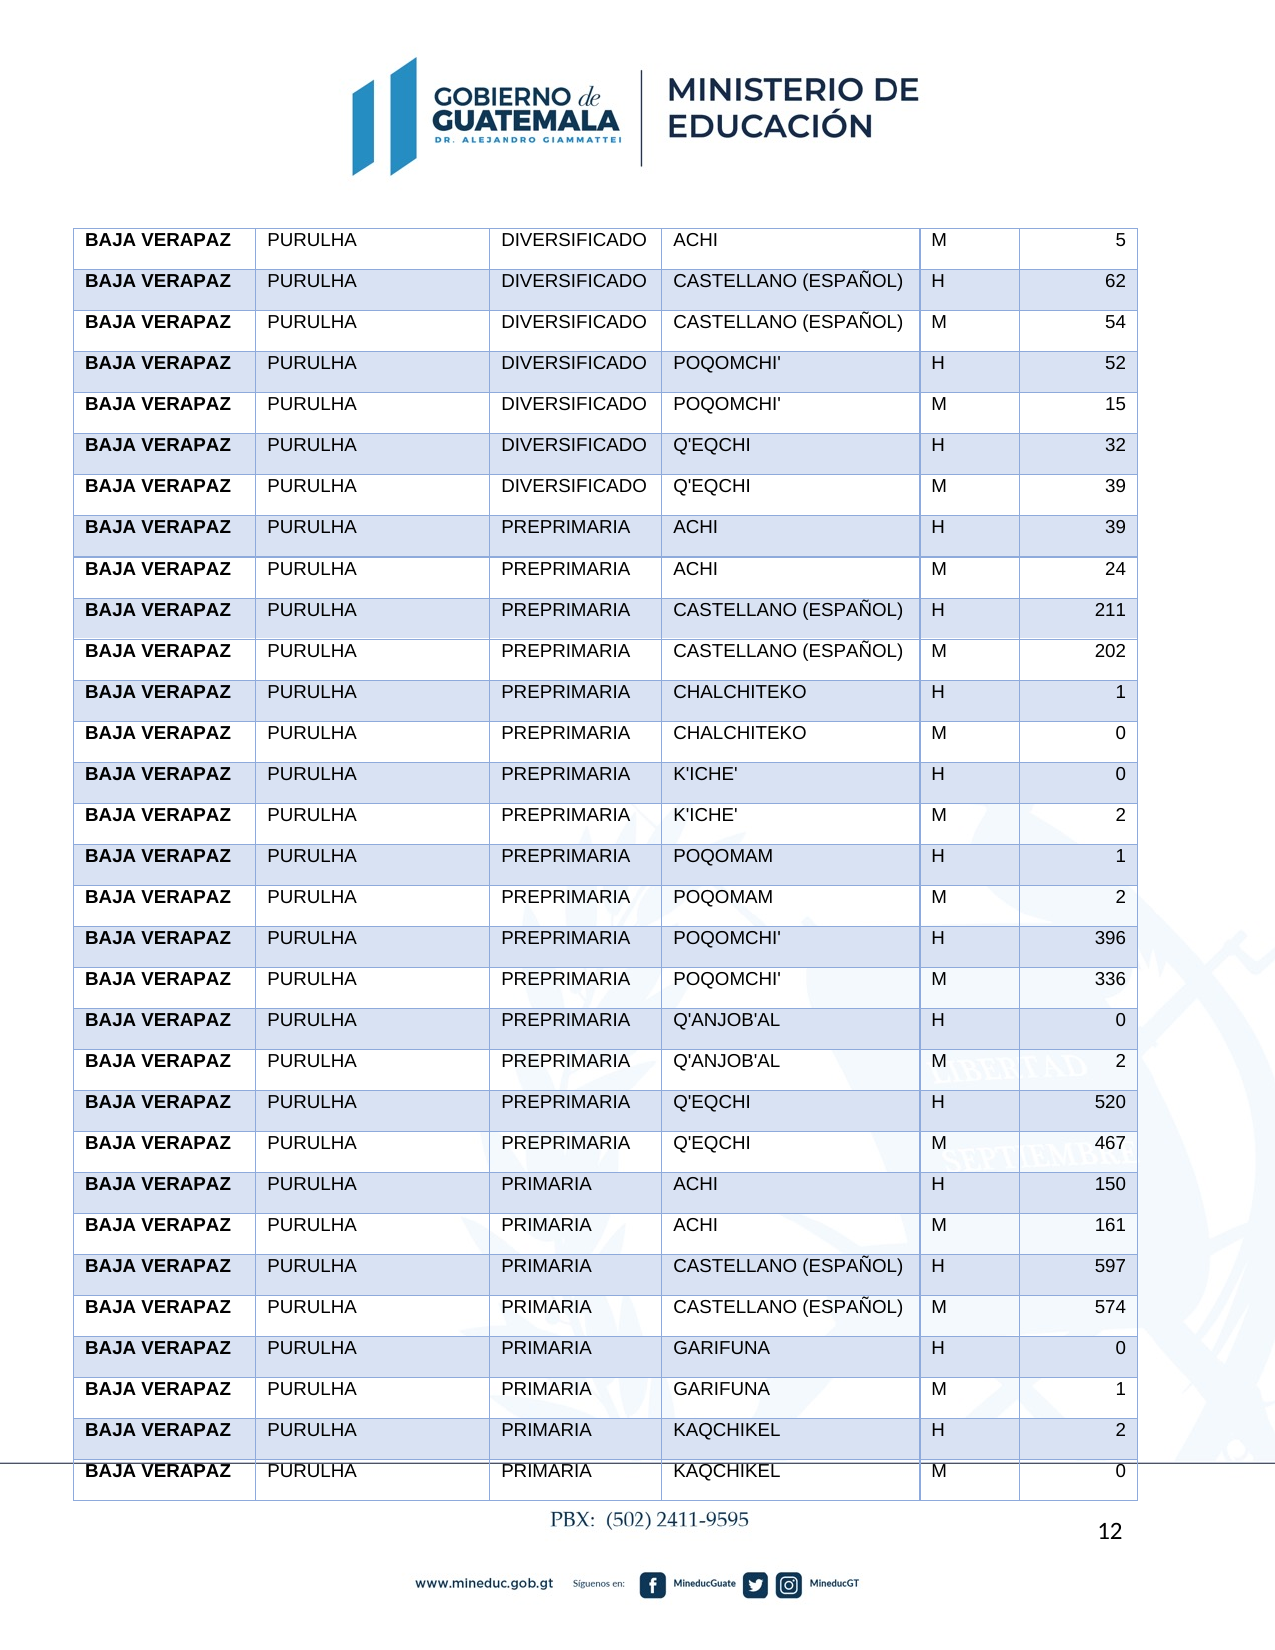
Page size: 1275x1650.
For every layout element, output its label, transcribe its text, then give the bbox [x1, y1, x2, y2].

table_cell 54 [1020, 311, 1137, 351]
table_cell BAJA VERAPAZ [74, 1419, 255, 1459]
table_cell PURULHA [256, 763, 489, 803]
table_cell 1 [1020, 1378, 1137, 1418]
table_cell 2 [1020, 886, 1137, 926]
table_cell PURULHA [256, 516, 489, 556]
table_cell DIVERSIFICADO [490, 352, 661, 392]
table_cell PURULHA [256, 475, 489, 515]
table_cell PREPRIMARIA [490, 886, 661, 926]
table_cell 396 [1020, 927, 1137, 967]
table_cell POQOMCHI' [662, 968, 919, 1008]
table_cell H [921, 1173, 1019, 1213]
table_cell CASTELLANO (ESPAÑOL) [662, 311, 919, 351]
table_cell Q'ANJOB'AL [662, 1009, 919, 1049]
table_cell PREPRIMARIA [490, 927, 661, 967]
table_cell M [921, 1214, 1019, 1254]
table_cell BAJA VERAPAZ [74, 1009, 255, 1049]
table_cell PURULHA [256, 1255, 489, 1295]
table_cell PURULHA [256, 1296, 489, 1336]
table_cell PRIMARIA [490, 1173, 661, 1213]
table_cell M [921, 1132, 1019, 1172]
table_cell PRIMARIA [490, 1337, 661, 1377]
table_cell POQOMCHI' [662, 393, 919, 433]
table_cell H [921, 1419, 1019, 1459]
table_cell BAJA VERAPAZ [74, 393, 255, 433]
table_cell ACHI [662, 1214, 919, 1254]
table_cell PURULHA [256, 927, 489, 967]
table_cell BAJA VERAPAZ [74, 1337, 255, 1377]
table_cell PURULHA [256, 1009, 489, 1049]
table_cell 15 [1020, 393, 1137, 433]
table_cell DIVERSIFICADO [490, 434, 661, 474]
table_cell BAJA VERAPAZ [74, 640, 255, 679]
table_cell PREPRIMARIA [490, 845, 661, 885]
table_cell BAJA VERAPAZ [74, 927, 255, 967]
table_cell M [921, 1296, 1019, 1336]
table_cell M [921, 475, 1019, 515]
table_cell 211 [1020, 599, 1137, 638]
table_cell 2 [1020, 1419, 1137, 1459]
table_cell PREPRIMARIA [490, 640, 661, 679]
table_cell 39 [1020, 475, 1137, 515]
table_cell Q'EQCHI [662, 1132, 919, 1172]
table_cell PRIMARIA [490, 1378, 661, 1418]
table_cell K'ICHE' [662, 804, 919, 844]
table_cell BAJA VERAPAZ [74, 1296, 255, 1336]
table_cell BAJA VERAPAZ [74, 681, 255, 721]
table_cell PRIMARIA [490, 1460, 661, 1500]
table_cell 0 [1020, 722, 1137, 762]
table_cell CASTELLANO (ESPAÑOL) [662, 640, 919, 679]
table_cell M [921, 558, 1019, 597]
table_cell POQOMCHI' [662, 352, 919, 392]
table_cell PREPRIMARIA [490, 599, 661, 638]
table_cell BAJA VERAPAZ [74, 886, 255, 926]
table_cell BAJA VERAPAZ [74, 352, 255, 392]
table_cell CHALCHITEKO [662, 681, 919, 721]
table_cell PURULHA [256, 640, 489, 679]
table_cell H [921, 1255, 1019, 1295]
table_cell BAJA VERAPAZ [74, 968, 255, 1008]
table_cell PREPRIMARIA [490, 1091, 661, 1131]
table_cell POQOMAM [662, 845, 919, 885]
table_cell GARIFUNA [662, 1337, 919, 1377]
table_cell PREPRIMARIA [490, 804, 661, 844]
table_cell CASTELLANO (ESPAÑOL) [662, 599, 919, 638]
table_cell H [921, 1337, 1019, 1377]
table_cell PURULHA [256, 1173, 489, 1213]
table_cell 24 [1020, 558, 1137, 597]
table_cell H [921, 516, 1019, 556]
table_cell BAJA VERAPAZ [74, 1173, 255, 1213]
table_cell M [921, 968, 1019, 1008]
table_cell BAJA VERAPAZ [74, 229, 255, 269]
table_cell BAJA VERAPAZ [74, 558, 255, 597]
table_cell Q'EQCHI [662, 434, 919, 474]
table_cell PREPRIMARIA [490, 763, 661, 803]
table_cell PURULHA [256, 1337, 489, 1377]
table_cell DIVERSIFICADO [490, 270, 661, 310]
table_cell BAJA VERAPAZ [74, 1214, 255, 1254]
table_cell BAJA VERAPAZ [74, 804, 255, 844]
table_cell Q'EQCHI [662, 1091, 919, 1131]
table_cell ACHI [662, 229, 919, 269]
table_cell PURULHA [256, 1132, 489, 1172]
table_cell PRIMARIA [490, 1255, 661, 1295]
table_cell DIVERSIFICADO [490, 229, 661, 269]
table_cell 150 [1020, 1173, 1137, 1213]
table_cell 52 [1020, 352, 1137, 392]
table_cell POQOMCHI' [662, 927, 919, 967]
table_cell ACHI [662, 558, 919, 597]
table_cell PURULHA [256, 558, 489, 597]
table_cell BAJA VERAPAZ [74, 1255, 255, 1295]
table_cell BAJA VERAPAZ [74, 1091, 255, 1131]
table_cell PURULHA [256, 804, 489, 844]
table_cell PURULHA [256, 229, 489, 269]
table_cell H [921, 599, 1019, 638]
table_cell 32 [1020, 434, 1137, 474]
table_cell BAJA VERAPAZ [74, 1460, 255, 1500]
table_cell PURULHA [256, 1378, 489, 1418]
table_cell ACHI [662, 516, 919, 556]
table_cell H [921, 763, 1019, 803]
table_cell PURULHA [256, 352, 489, 392]
table_cell PURULHA [256, 722, 489, 762]
table_cell PURULHA [256, 968, 489, 1008]
table_cell M [921, 804, 1019, 844]
table_cell 39 [1020, 516, 1137, 556]
table_cell Q'ANJOB'AL [662, 1050, 919, 1090]
table_cell BAJA VERAPAZ [74, 1132, 255, 1172]
table_cell BAJA VERAPAZ [74, 1378, 255, 1418]
table_cell 0 [1020, 1460, 1137, 1500]
table_cell 62 [1020, 270, 1137, 310]
table_cell BAJA VERAPAZ [74, 311, 255, 351]
table_cell 0 [1020, 763, 1137, 803]
table_cell KAQCHIKEL [662, 1419, 919, 1459]
table_cell M [921, 1378, 1019, 1418]
table_cell CASTELLANO (ESPAÑOL) [662, 1296, 919, 1336]
table_cell H [921, 352, 1019, 392]
table_cell PURULHA [256, 1050, 489, 1090]
table_cell BAJA VERAPAZ [74, 516, 255, 556]
table_cell POQOMAM [662, 886, 919, 926]
table_cell CHALCHITEKO [662, 722, 919, 762]
table_cell PRIMARIA [490, 1214, 661, 1254]
table_cell H [921, 1009, 1019, 1049]
table_cell PURULHA [256, 1460, 489, 1500]
table_cell PREPRIMARIA [490, 722, 661, 762]
table_cell M [921, 886, 1019, 926]
table_cell PURULHA [256, 393, 489, 433]
table_cell DIVERSIFICADO [490, 475, 661, 515]
table_cell M [921, 640, 1019, 679]
table_cell H [921, 434, 1019, 474]
table_cell 202 [1020, 640, 1137, 679]
table_cell M [921, 722, 1019, 762]
table_cell BAJA VERAPAZ [74, 270, 255, 310]
table_cell BAJA VERAPAZ [74, 722, 255, 762]
table_cell 467 [1020, 1132, 1137, 1172]
table_cell DIVERSIFICADO [490, 311, 661, 351]
table_cell 1 [1020, 845, 1137, 885]
table_cell PREPRIMARIA [490, 681, 661, 721]
table_cell PREPRIMARIA [490, 1050, 661, 1090]
table_cell PREPRIMARIA [490, 1009, 661, 1049]
table_cell PURULHA [256, 845, 489, 885]
table_cell M [921, 311, 1019, 351]
table_cell H [921, 270, 1019, 310]
table_cell 5 [1020, 229, 1137, 269]
table_cell ACHI [662, 1173, 919, 1213]
table_cell H [921, 681, 1019, 721]
table_cell PURULHA [256, 311, 489, 351]
table_cell 1 [1020, 681, 1137, 721]
table_cell 574 [1020, 1296, 1137, 1336]
table_cell Q'EQCHI [662, 475, 919, 515]
table_cell PURULHA [256, 270, 489, 310]
table_cell CASTELLANO (ESPAÑOL) [662, 270, 919, 310]
table_cell KAQCHIKEL [662, 1460, 919, 1500]
table_cell M [921, 229, 1019, 269]
table_cell CASTELLANO (ESPAÑOL) [662, 1255, 919, 1295]
table_cell 597 [1020, 1255, 1137, 1295]
table_cell PREPRIMARIA [490, 558, 661, 597]
table_cell DIVERSIFICADO [490, 393, 661, 433]
table_cell PURULHA [256, 886, 489, 926]
table_cell PURULHA [256, 599, 489, 638]
table_cell BAJA VERAPAZ [74, 845, 255, 885]
table_cell BAJA VERAPAZ [74, 763, 255, 803]
table_cell PURULHA [256, 1419, 489, 1459]
table_cell BAJA VERAPAZ [74, 1050, 255, 1090]
table_cell GARIFUNA [662, 1378, 919, 1418]
table_cell PURULHA [256, 681, 489, 721]
table_cell 2 [1020, 804, 1137, 844]
table_cell PRIMARIA [490, 1296, 661, 1336]
table_cell PURULHA [256, 434, 489, 474]
table_cell BAJA VERAPAZ [74, 434, 255, 474]
table_cell H [921, 1091, 1019, 1131]
table_cell 336 [1020, 968, 1137, 1008]
table_cell PRIMARIA [490, 1419, 661, 1459]
table_cell M [921, 393, 1019, 433]
table_cell PURULHA [256, 1091, 489, 1131]
table_cell 0 [1020, 1009, 1137, 1049]
table_cell M [921, 1050, 1019, 1090]
picture [0, 0, 1275, 1650]
table_cell BAJA VERAPAZ [74, 599, 255, 638]
table_cell 520 [1020, 1091, 1137, 1131]
table_cell M [921, 1460, 1019, 1500]
table_cell K'ICHE' [662, 763, 919, 803]
table_cell H [921, 845, 1019, 885]
table_cell PREPRIMARIA [490, 968, 661, 1008]
table_cell H [921, 927, 1019, 967]
table_cell 0 [1020, 1337, 1137, 1377]
table_cell 2 [1020, 1050, 1137, 1090]
table_cell PURULHA [256, 1214, 489, 1254]
table_cell PREPRIMARIA [490, 516, 661, 556]
table_cell PREPRIMARIA [490, 1132, 661, 1172]
table_cell 161 [1020, 1214, 1137, 1254]
table_cell BAJA VERAPAZ [74, 475, 255, 515]
